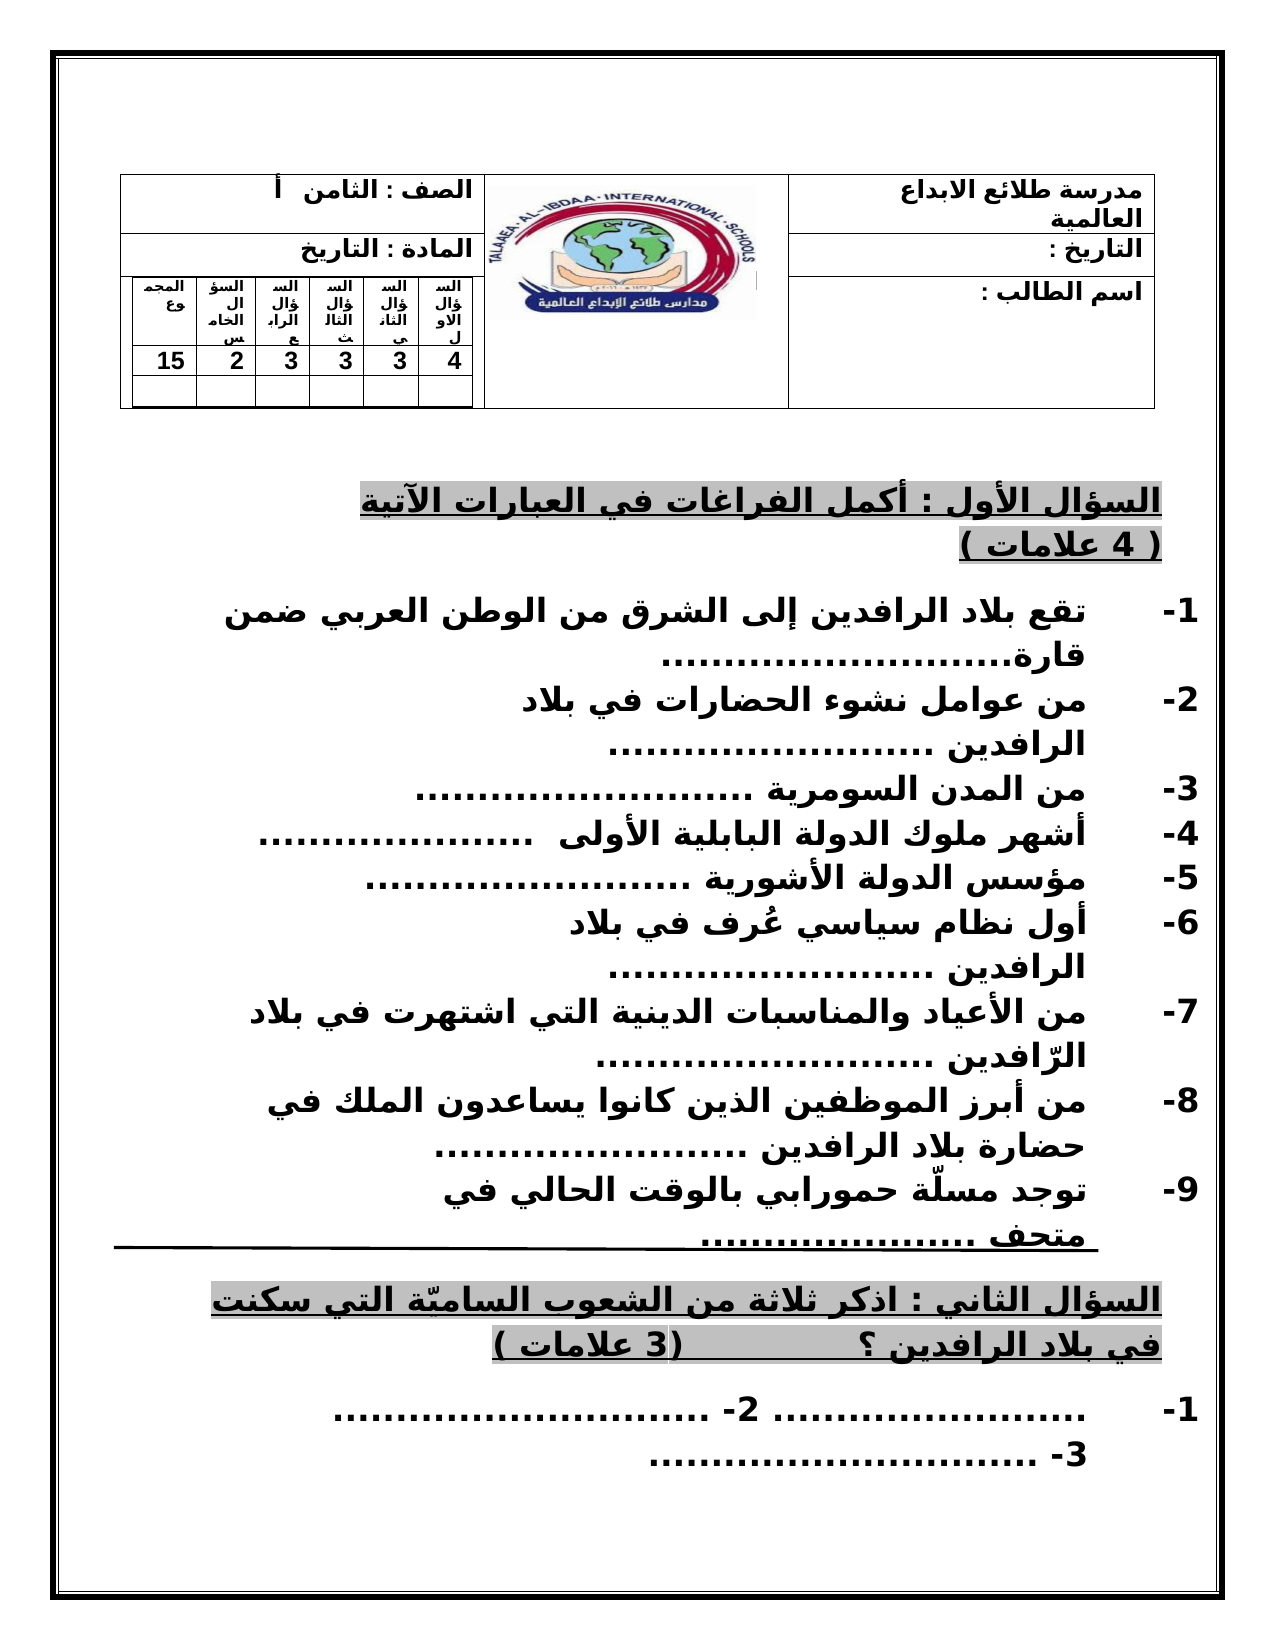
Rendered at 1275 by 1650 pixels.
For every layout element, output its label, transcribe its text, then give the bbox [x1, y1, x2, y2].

list أول نظام سياسي عُرف في بلاد الرافدين .......................... [187, 903, 1162, 987]
table_cell المادة : التاريخ [121, 234, 484, 276]
table_cell [256, 346, 309, 375]
table_cell [310, 346, 363, 375]
table_cell [364, 376, 418, 406]
text السؤال الأول : أكمل الفراغات في العبارات الآتية ( 4 علامات ) [187, 481, 1162, 564]
table_cell [419, 278, 472, 345]
list أشهر ملوك الدولة البابلية الأولى ...................... [187, 814, 1162, 853]
table_header مدرسة طلائع الابداع العالمية [789, 175, 1154, 233]
list من الأعياد والمناسبات الدينية التي اشتهرت في بلاد الرّافدين ........................... [187, 992, 1162, 1076]
table_header الصف : الثامن أ [121, 175, 484, 233]
table_cell التاريخ : [789, 234, 1154, 276]
list من عوامل نشوء الحضارات في بلاد الرافدين .......................... [187, 680, 1162, 764]
table_cell [121, 277, 132, 408]
table_cell [133, 346, 196, 375]
table_cell [197, 346, 255, 375]
list تقع بلاد الرافدين إلى الشرق من الوطن العربي ضمن قارة............................ [187, 591, 1162, 674]
table_cell [197, 278, 255, 345]
table_cell [364, 346, 418, 375]
table_cell [133, 278, 196, 345]
table_cell [256, 278, 309, 345]
table_cell [310, 376, 363, 406]
list من أبرز الموظفين الذين كانوا يساعدون الملك في حضارة بلاد الرافدين ......................... [187, 1081, 1162, 1165]
table_cell [197, 376, 255, 406]
list من المدن السومرية ........................... [187, 769, 1162, 808]
table_cell اسم الطالب : [789, 277, 1154, 408]
list توجد مسلّة حمورابي بالوقت الحالي في متحف ...................... [187, 1171, 1162, 1254]
table_cell [310, 278, 363, 345]
table_cell [256, 376, 309, 406]
table_header امتحان الشهر الأول [485, 175, 788, 408]
table_cell [419, 376, 472, 406]
table_cell [133, 376, 196, 406]
table_cell [419, 346, 472, 375]
picture [487, 185, 757, 320]
table_cell [364, 278, 418, 345]
list مؤسس الدولة الأشورية .......................... [187, 858, 1162, 897]
text السؤال الثاني : اذكر ثلاثة من الشعوب الساميّة التي سكنت في بلاد الرافدين ؟ (3 علامات ) [187, 1281, 1162, 1364]
table_cell [473, 277, 484, 408]
list ......................... 2- .............................. 3- ............................... [187, 1391, 1162, 1474]
